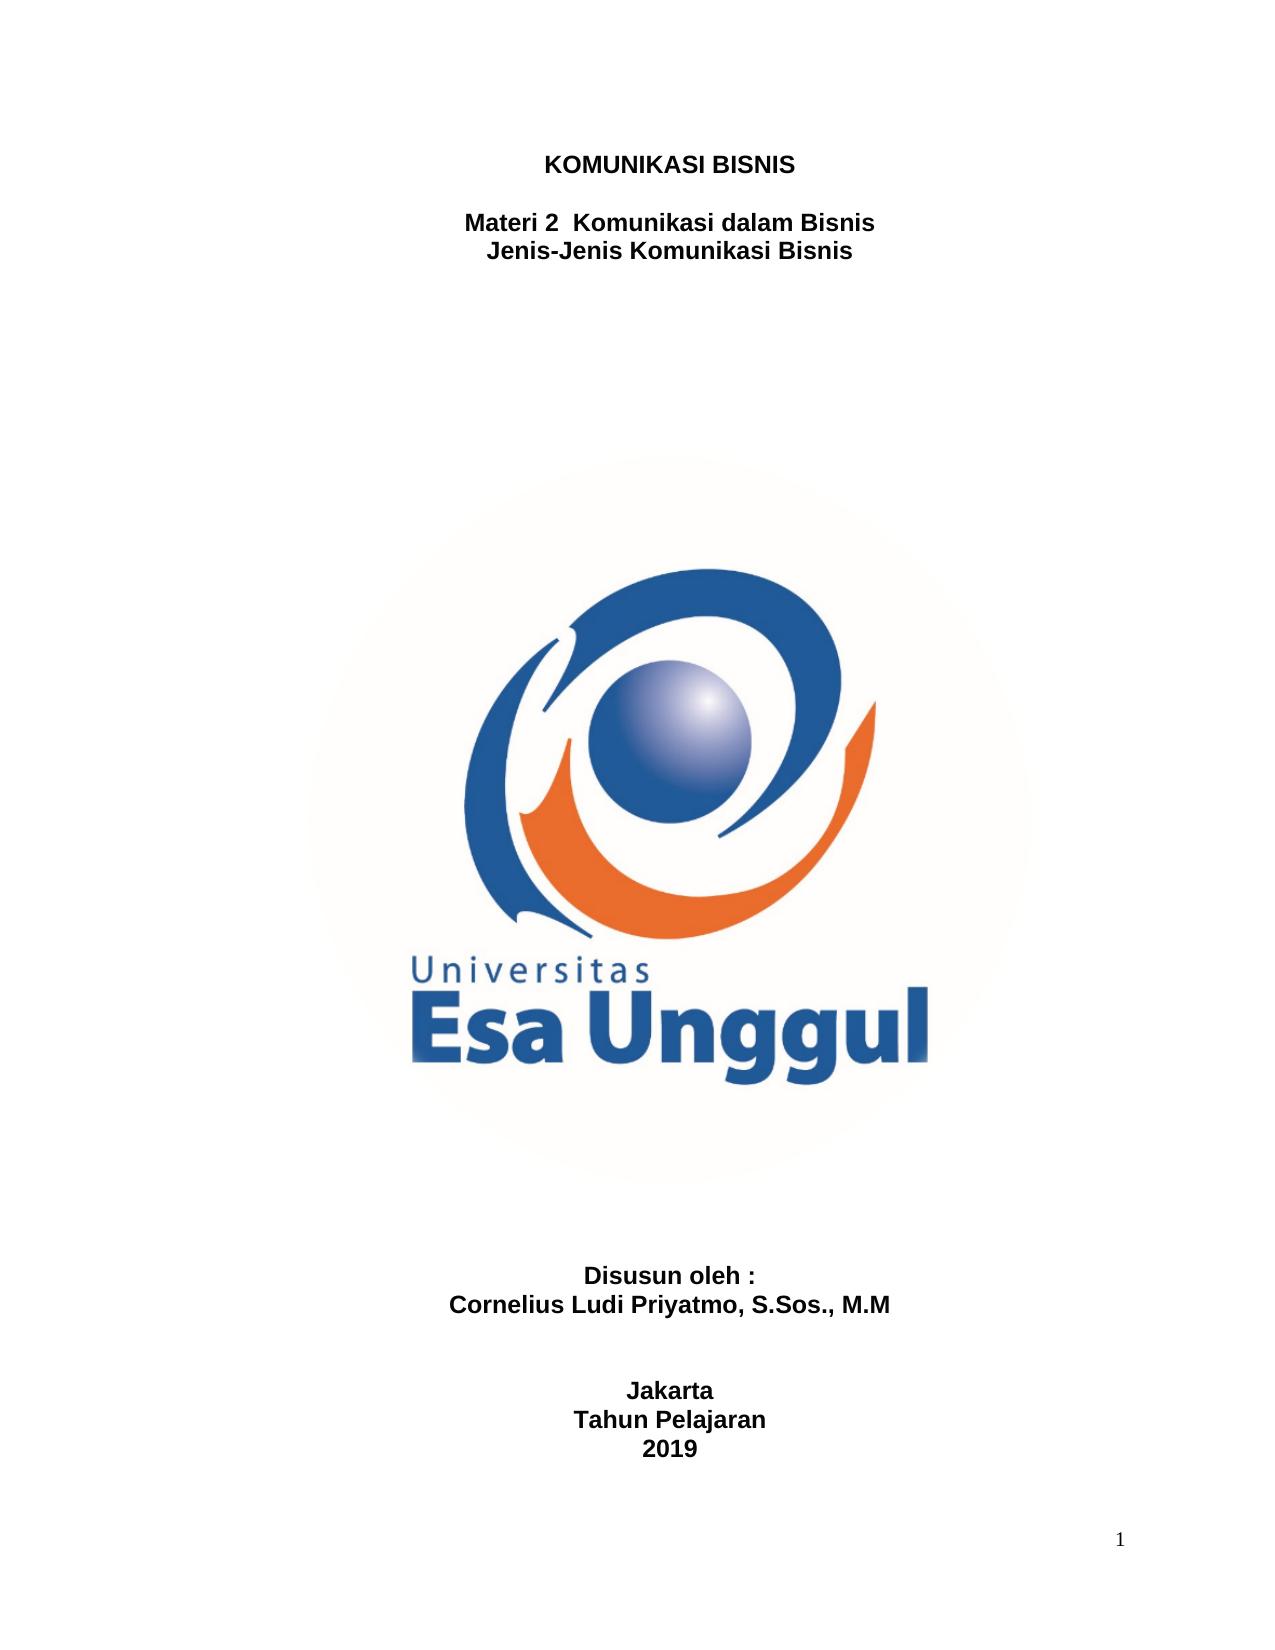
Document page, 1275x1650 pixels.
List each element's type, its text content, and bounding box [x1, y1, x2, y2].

text Cornelius Ludi Priyatmo, S.Sos., M.M [187, 1290, 1115, 1319]
text Jakarta [187, 1376, 1115, 1405]
text Materi 2 Komunikasi dalam Bisnis [187, 207, 1115, 236]
text Jenis-Jenis Komunikasi Bisnis [187, 236, 1115, 265]
text KOMUNIKASI BISNIS [187, 150, 1115, 179]
text Tahun Pelajaran [187, 1405, 1115, 1434]
picture [319, 467, 1020, 1173]
text 2019 [187, 1434, 1115, 1462]
text Disusun oleh : [187, 1261, 1115, 1290]
